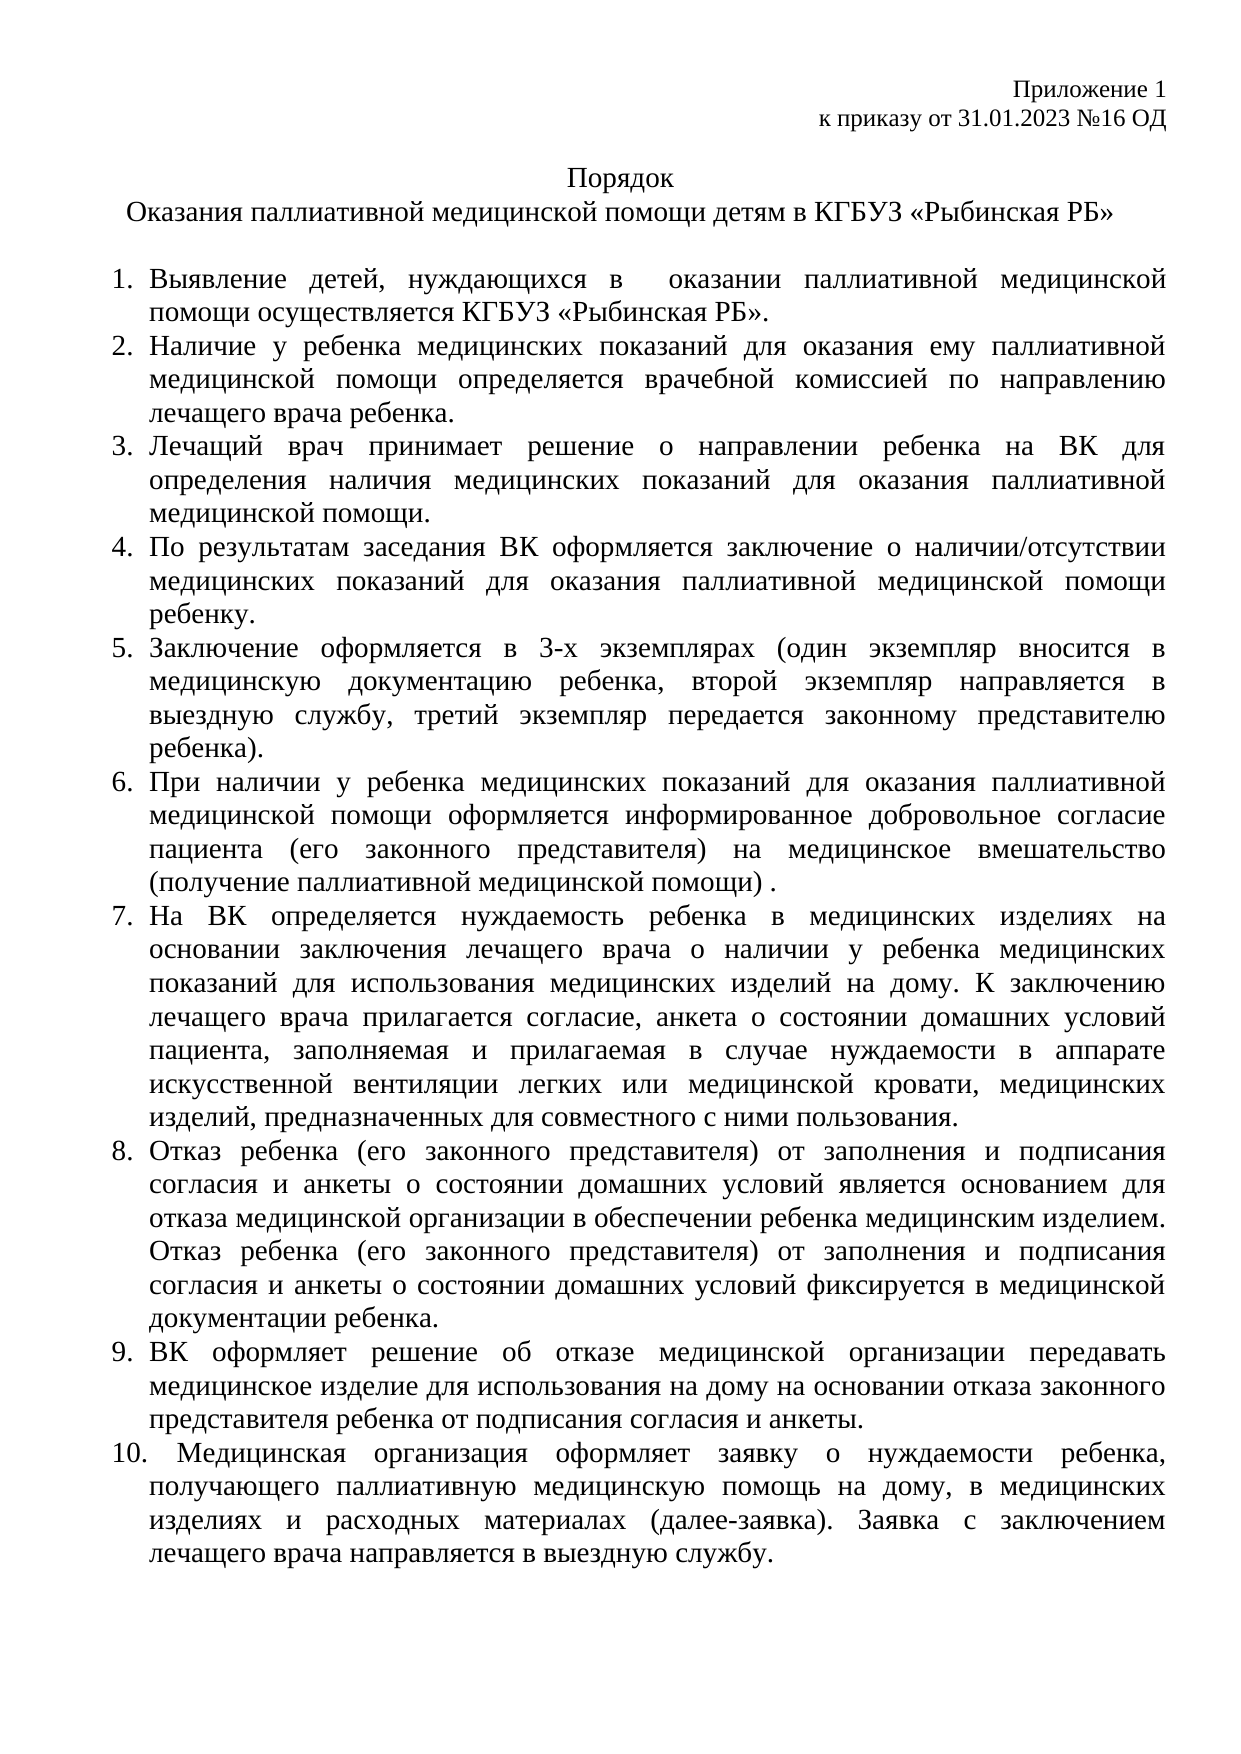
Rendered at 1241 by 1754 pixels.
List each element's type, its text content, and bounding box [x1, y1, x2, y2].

text Оказания паллиативной медицинской помощи детям в КГБУЗ «Рыбинская РБ» [74, 194, 1167, 227]
list Медицинская организация оформляет заявку о нуждаемости ребенка, получающего паллиативную медицинскую помощь на дому, в медицинских изделиях и расходных материалах (далее-заявка). Заявка с заключением лечащего врача направляется в выездную службу. [111, 1435, 1167, 1569]
text Приложение 1 [74, 74, 1167, 103]
text Порядок [74, 160, 1167, 194]
list На ВК определяется нуждаемость ребенка в медицинских изделиях на основании заключения лечащего врача о наличии у ребенка медицинских показаний для использования медицинских изделий на дому. К заключению лечащего врача прилагается согласие, анкета о состоянии домашних условий пациента, заполняемая и прилагаемая в случае нуждаемости в аппарате искусственной вентиляции легких или медицинской кровати, медицинских изделий, предназначенных для совместного с ними пользования. [111, 898, 1167, 1133]
list Лечащий врач принимает решение о направлении ребенка на ВК для определения наличия медицинских показаний для оказания паллиативной медицинской помощи. [111, 428, 1167, 529]
list При наличии у ребенка медицинских показаний для оказания паллиативной медицинской помощи оформляется информированное добровольное согласие пациента (его законного представителя) на медицинское вмешательство (получение паллиативной медицинской помощи) . [111, 764, 1167, 898]
list По результатам заседания ВК оформляется заключение о наличии/отсутствии медицинских показаний для оказания паллиативной медицинской помощи ребенку. [111, 529, 1167, 630]
list Выявление детей, нуждающихся в оказании паллиативной медицинской помощи осуществляется КГБУЗ «Рыбинская РБ». [111, 261, 1167, 328]
list Наличие у ребенка медицинских показаний для оказания ему паллиативной медицинской помощи определяется врачебной комиссией по направлению лечащего врача ребенка. [111, 328, 1167, 428]
list Отказ ребенка (его законного представителя) от заполнения и подписания согласия и анкеты о состоянии домашних условий является основанием для отказа медицинской организации в обеспечении ребенка медицинским изделием. Отказ ребенка (его законного представителя) от заполнения и подписания согласия и анкеты о состоянии домашних условий фиксируется в медицинской документации ребенка. [111, 1133, 1167, 1334]
text к приказу от 31.01.2023 №16 ОД [74, 103, 1167, 131]
list ВК оформляет решение об отказе медицинской организации передавать медицинское изделие для использования на дому на основании отказа законного представителя ребенка от подписания согласия и анкеты. [111, 1334, 1167, 1435]
list Заключение оформляется в 3-х экземплярах (один экземпляр вносится в медицинскую документацию ребенка, второй экземпляр направляется в выездную службу, третий экземпляр передается законному представителю ребенка). [111, 630, 1167, 764]
